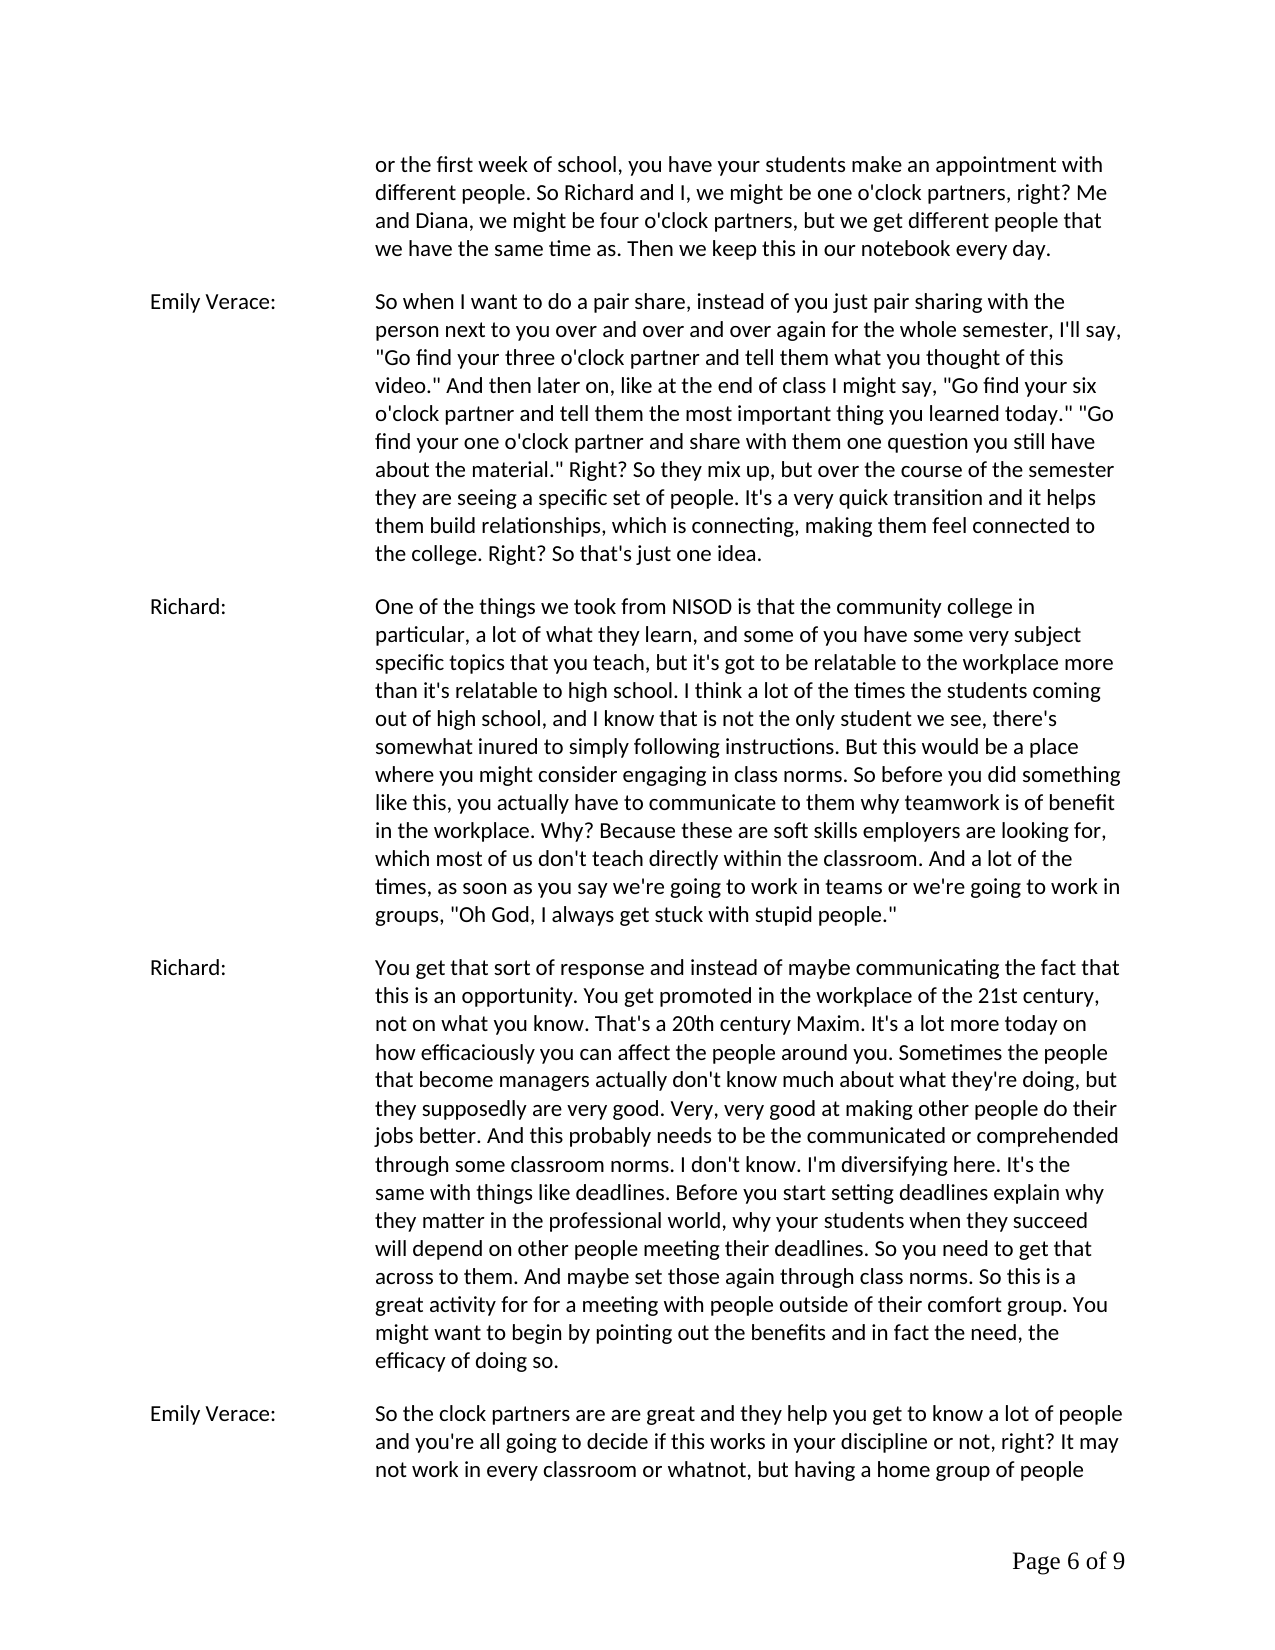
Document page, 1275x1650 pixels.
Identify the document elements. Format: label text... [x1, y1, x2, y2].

text Richard: One of the things we took from NISOD is that the community college in particular, a lot of what they learn, and some of you have some very subject specific topics that you teach, but it's got to be relatable to the workplace more than it's relatable to high school. I think a lot of the times the students coming out of high school, and I know that is not the only student we see, there's somewhat inured to simply following instructions. But this would be a place where you might consider engaging in class norms. So before you did something like this, you actually have to communicate to them why teamwork is of benefit in the workplace. Why? Because these are soft skills employers are looking for, which most of us don't teach directly within the classroom. And a lot of the times, as soon as you say we're going to work in teams or we're going to work in groups, "Oh God, I always get stuck with stupid people." [150, 592, 1125, 928]
text Richard: You get that sort of response and instead of maybe communicating the fact that this is an opportunity. You get promoted in the workplace of the 21st century, not on what you know. That's a 20th century Maxim. It's a lot more today on how efficaciously you can affect the people around you. Sometimes the people that become managers actually don't know much about what they're doing, but they supposedly are very good. Very, very good at making other people do their jobs better. And this probably needs to be the communicated or comprehended through some classroom norms. I don't know. I'm diversifying here. It's the same with things like deadlines. Before you start setting deadlines explain why they matter in the professional world, why your students when they succeed will depend on other people meeting their deadlines. So you need to get that across to them. And maybe set those again through class norms. So this is a great activity for for a meeting with people outside of their comfort group. You might want to begin by pointing out the benefits and in fact the need, the efficacy of doing so. [150, 953, 1125, 1374]
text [150, 1399, 1125, 1483]
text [150, 150, 1125, 262]
text Emily Verace: So when I want to do a pair share, instead of you just pair sharing with the person next to you over and over and over again for the whole semester, I'll say, "Go find your three o'clock partner and tell them what you thought of this video." And then later on, like at the end of class I might say, "Go find your six o'clock partner and tell them the most important thing you learned today." "Go find your one o'clock partner and share with them one question you still have about the material." Right? So they mix up, but over the course of the semester they are seeing a specific set of people. It's a very quick transition and it helps them build relationships, which is connecting, making them feel connected to the college. Right? So that's just one idea. [150, 287, 1125, 567]
